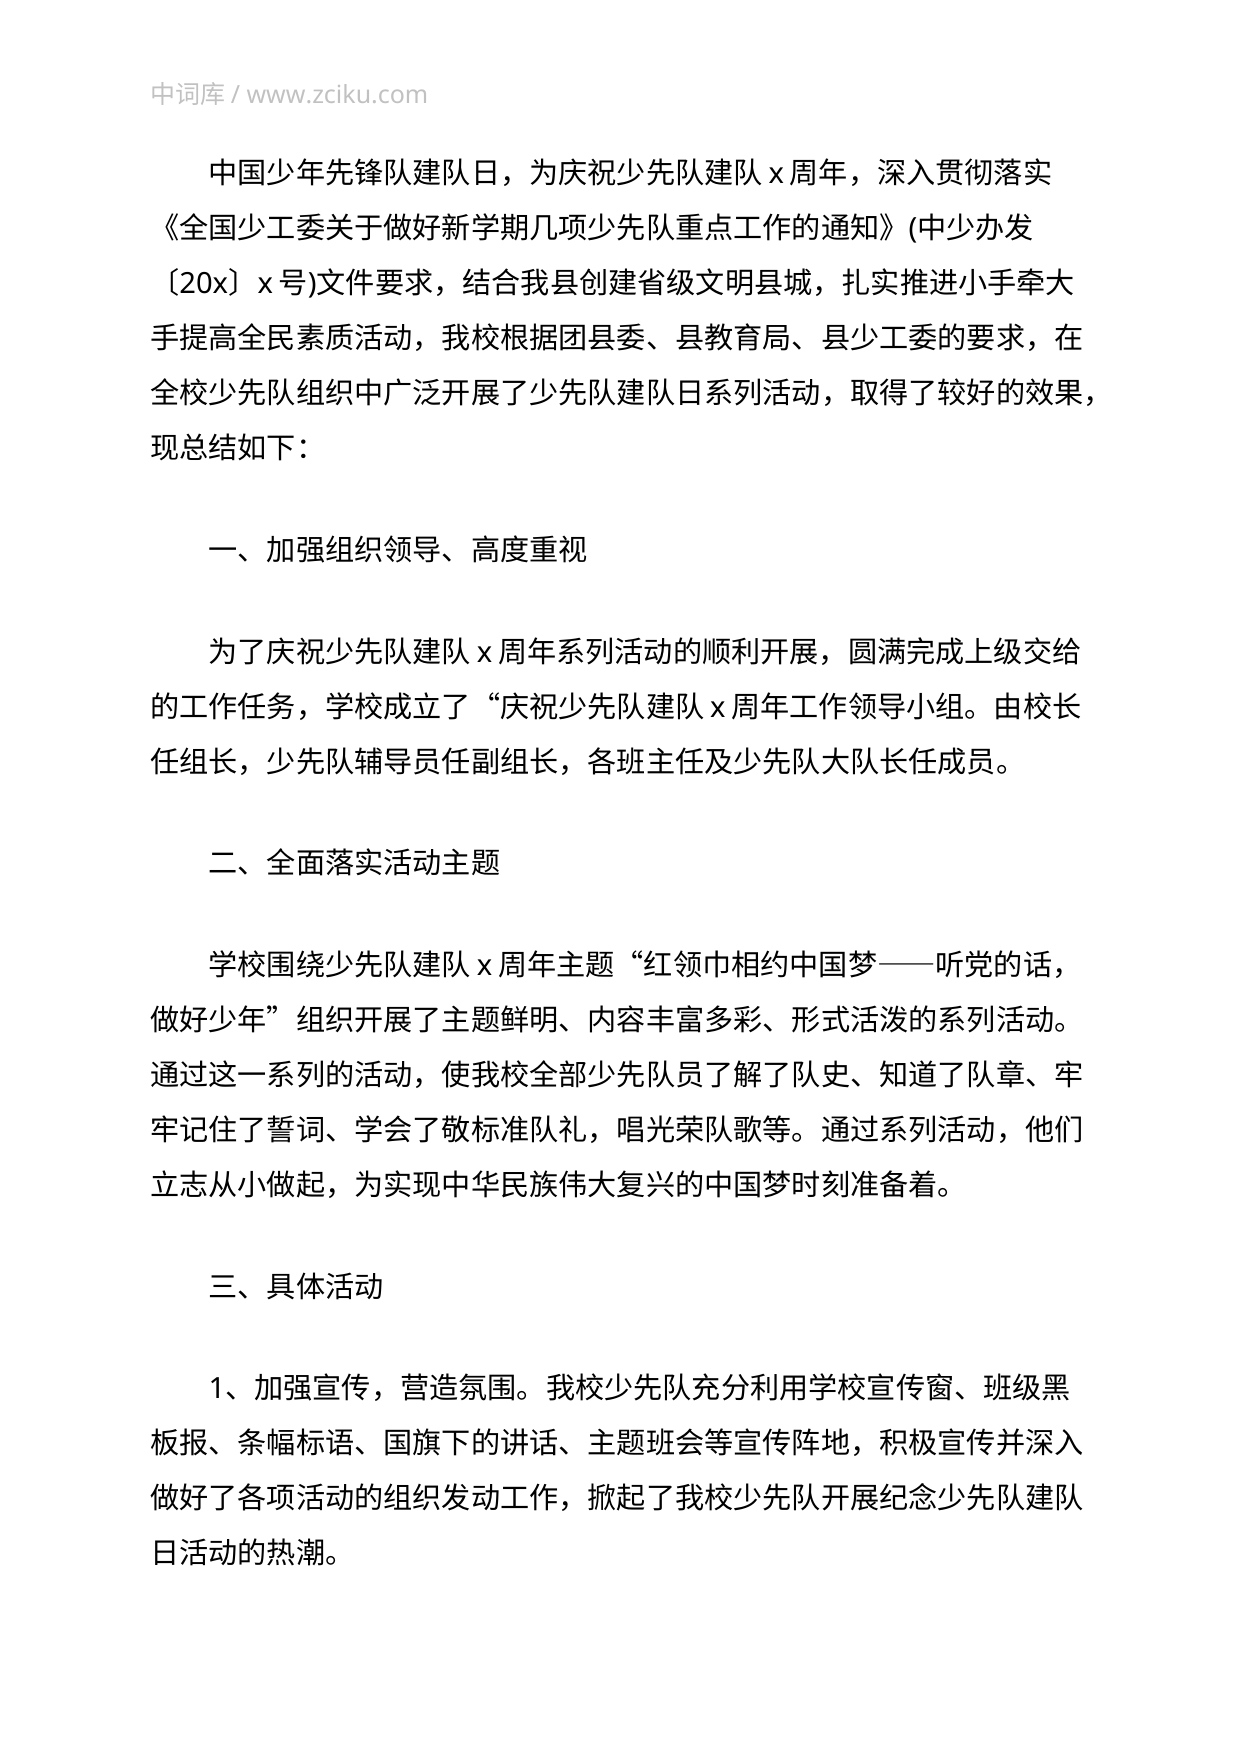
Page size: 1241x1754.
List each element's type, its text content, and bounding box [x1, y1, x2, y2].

text 为了庆祝少先队建队x周年系列活动的顺利开展，圆满完成上级交给的工作任务，学校成立了“庆祝少先队建队x周年工作领导小组。由校长任组长，少先队辅导员任副组长，各班主任及少先队大队长任成员。 [150, 628, 1090, 781]
text 学校围绕少先队建队x周年主题“红领巾相约中国梦——听党的话，做好少年”组织开展了主题鲜明、内容丰富多彩、形式活泼的系列活动。通过这一系列的活动，使我校全部少先队员了解了队史、知道了队章、牢牢记住了誓词、学会了敬标准队礼，唱光荣队歌等。通过系列活动，他们立志从小做起，为实现中华民族伟大复兴的中国梦时刻准备着。 [150, 942, 1090, 1204]
text 中国少年先锋队建队日，为庆祝少先队建队x周年，深入贯彻落实《全国少工委关于做好新学期几项少先队重点工作的通知》(中少办发〔20x〕x号)文件要求，结合我县创建省级文明县城，扎实推进小手牵大手提高全民素质活动，我校根据团县委、县教育局、县少工委的要求，在全校少先队组织中广泛开展了少先队建队日系列活动，取得了较好的效果，现总结如下： [150, 150, 1090, 467]
text 1、加强宣传，营造氛围。我校少先队充分利用学校宣传窗、班级黑板报、条幅标语、国旗下的讲话、主题班会等宣传阵地，积极宣传并深入做好了各项活动的组织发动工作，掀起了我校少先队开展纪念少先队建队日活动的热潮。 [150, 1365, 1090, 1572]
text 一、加强组织领导、高度重视 [150, 527, 1090, 569]
text 三、具体活动 [150, 1263, 1090, 1306]
text 二、全面落实活动主题 [150, 840, 1090, 882]
